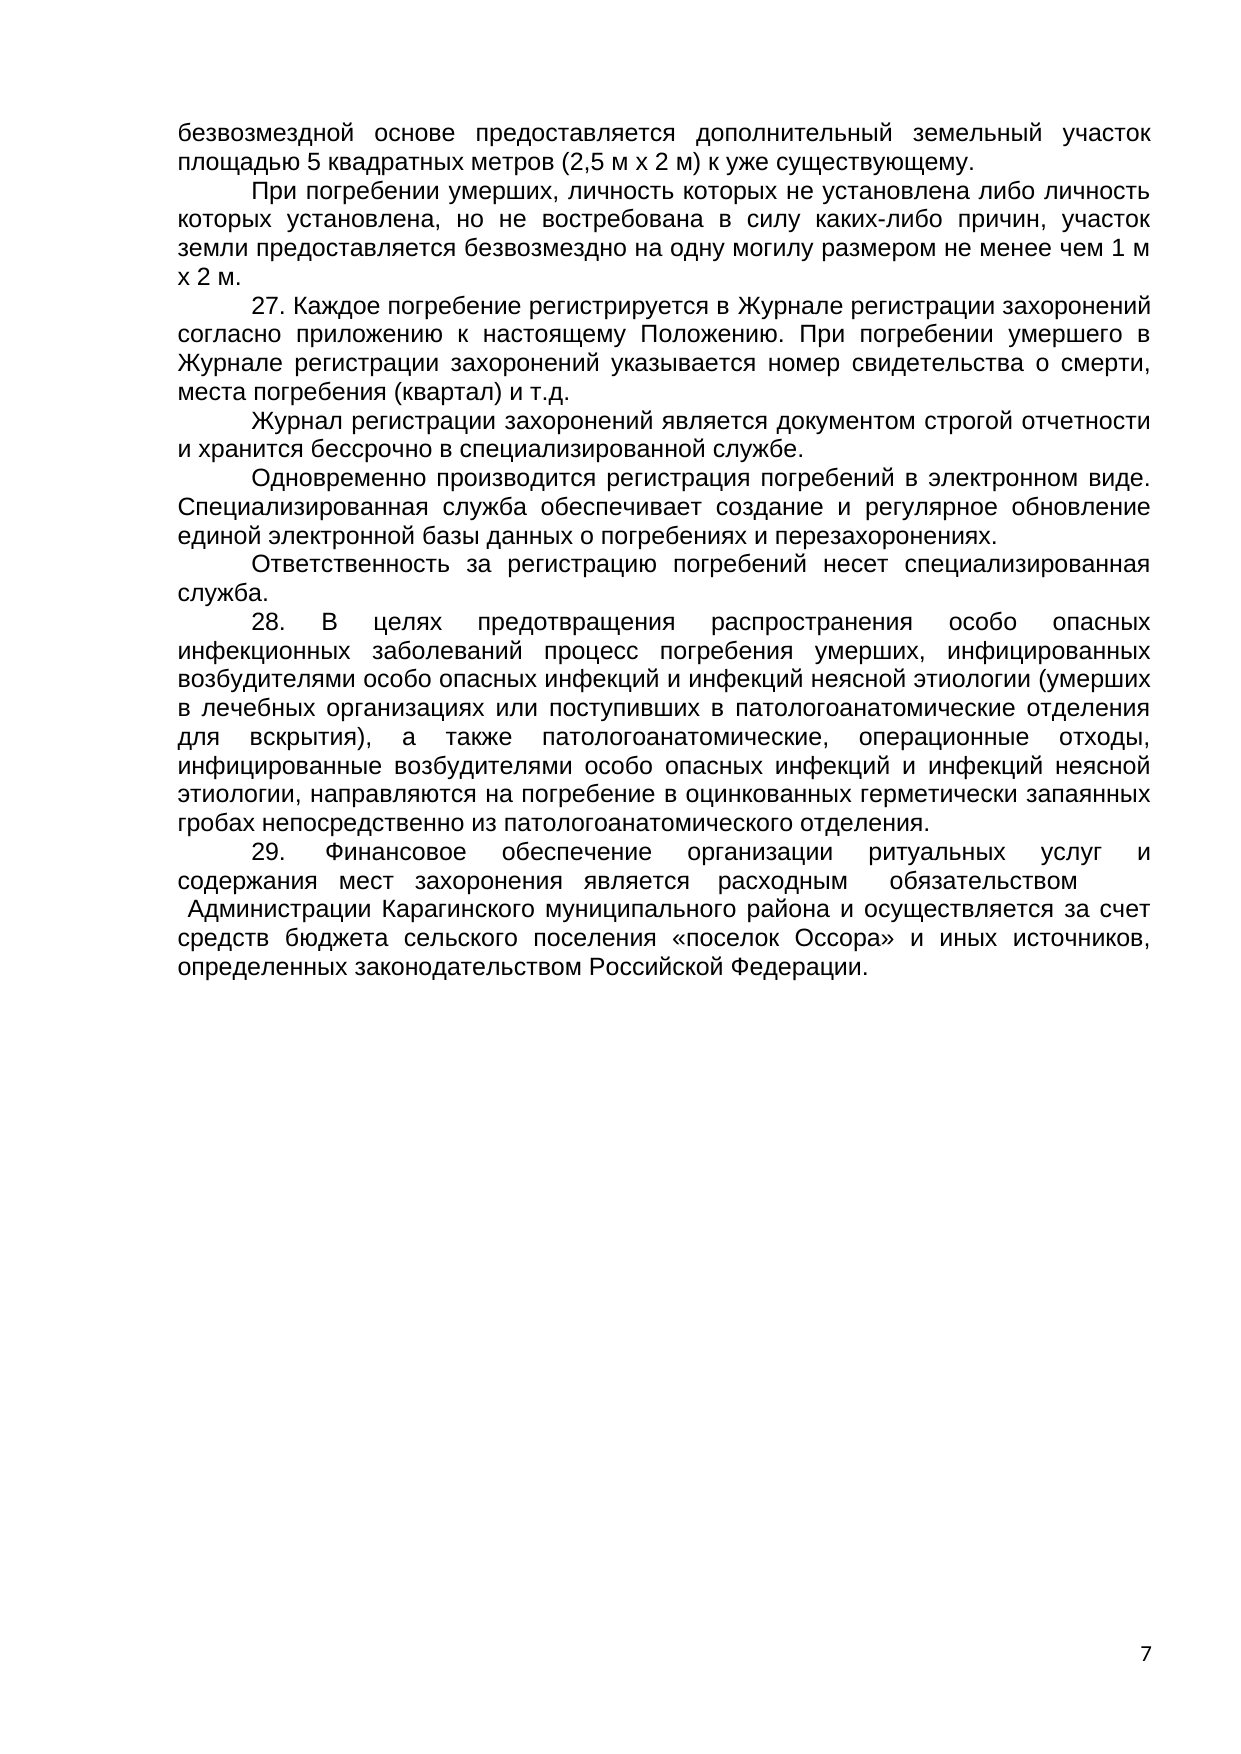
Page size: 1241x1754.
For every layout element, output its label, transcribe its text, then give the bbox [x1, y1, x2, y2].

text Администрации Карагинского муниципального района и осуществляется за счет средств бюджета сельского поселения «поселок Оссора» и иных источников, определенных законодательством Российской Федерации. [177, 894, 1152, 981]
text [177, 118, 1152, 176]
text При погребении умерших, личность которых не установлена либо личность которых установлена, но не востребована в силу каких-либо причин, участок земли предоставляется безвозмездно на одну могилу размером не менее чем 1 м x 2 м. [177, 176, 1152, 291]
text Одновременно производится регистрация погребений в электронном виде. Специализированная служба обеспечивает создание и регулярное обновление единой электронной базы данных о погребениях и перезахоронениях. [177, 463, 1152, 549]
text 29. Финансовое обеспечение организации ритуальных услуг и содержания мест захоронения является расходным обязательством [177, 837, 1152, 894]
text Журнал регистрации захоронений является документом строгой отчетности и хранится бессрочно в специализированной службе. [177, 406, 1152, 463]
text 27. Каждое погребение регистрируется в Журнале регистрации захоронений согласно приложению к настоящему Положению. При погребении умершего в Журнале регистрации захоронений указывается номер свидетельства о смерти, места погребения (квартал) и т.д. [177, 291, 1152, 406]
text Ответственность за регистрацию погребений несет специализированная служба. [177, 549, 1152, 607]
text 28. В целях предотвращения распространения особо опасных инфекционных заболеваний процесс погребения умерших, инфицированных возбудителями особо опасных инфекций и инфекций неясной этиологии (умерших в лечебных организациях или поступивших в патологоанатомические отделения для вскрытия), а также патологоанатомические, операционные отходы, инфицированные возбудителями особо опасных инфекций и инфекций неясной этиологии, направляются на погребение в оцинкованных герметически запаянных гробах непосредственно из патологоанатомического отделения. [177, 607, 1152, 837]
